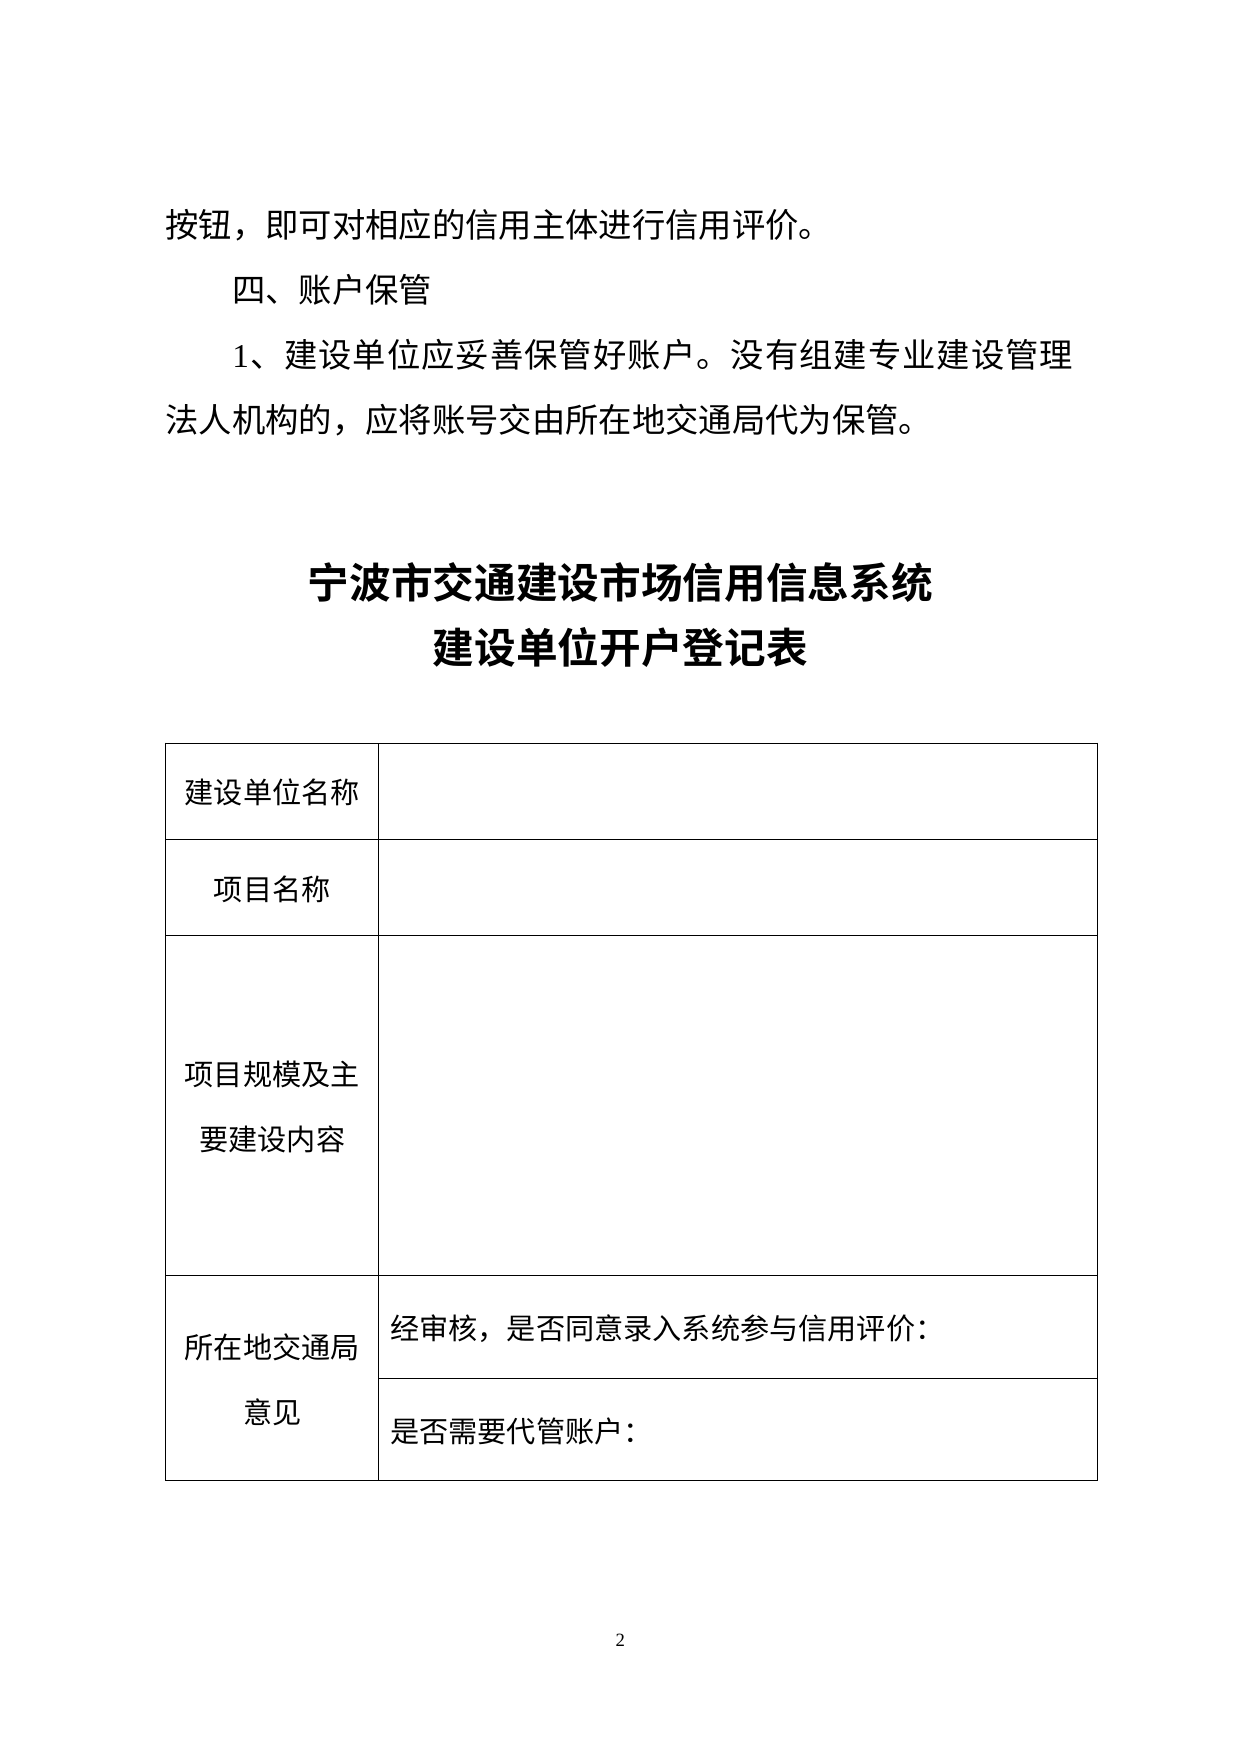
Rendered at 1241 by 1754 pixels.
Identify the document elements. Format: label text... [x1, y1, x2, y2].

table_cell [379, 936, 1097, 1274]
table_cell 经审核，是否同意录入系统参与信用评价： [379, 1276, 1097, 1377]
text 1、建设单位应妥善保管好账户。没有组建专业建设管理法人机构的，应将账号交由所在地交通局代为保管。 [165, 320, 1075, 450]
table_cell [379, 840, 1097, 935]
text 宁波市交通建设市场信用信息系统 [165, 547, 1075, 612]
table_header [379, 744, 1097, 839]
table_header 建设单位名称 [166, 744, 378, 839]
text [165, 190, 1075, 255]
table_cell 是否需要代管账户： [379, 1379, 1097, 1480]
text 四、账户保管 [165, 255, 1075, 320]
table_cell 所在地交通局意见 [166, 1276, 378, 1480]
text 建设单位开户登记表 [165, 612, 1075, 677]
table_cell 项目规模及主要建设内容 [166, 936, 378, 1274]
table_cell 项目名称 [166, 840, 378, 935]
